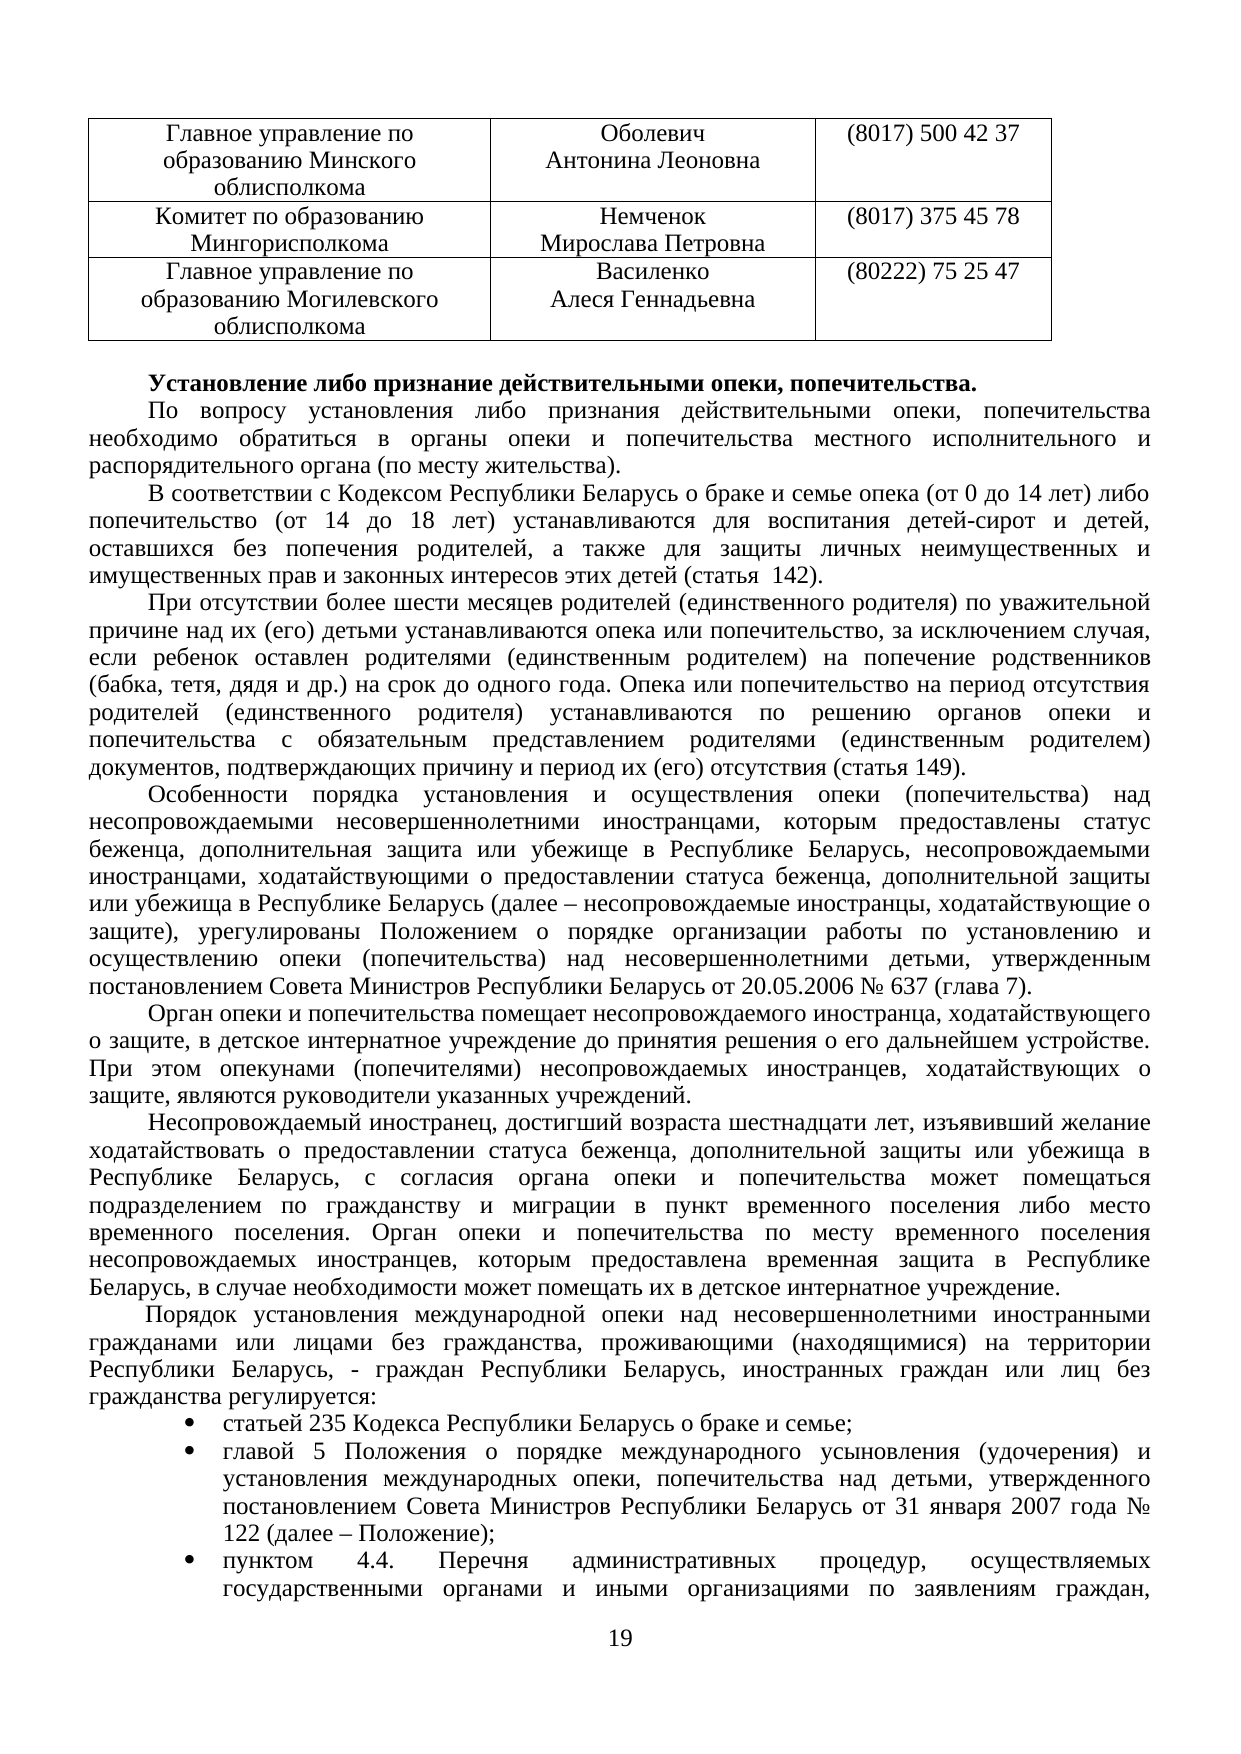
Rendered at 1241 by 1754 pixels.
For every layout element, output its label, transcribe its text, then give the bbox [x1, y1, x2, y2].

text При отсутствии более шести месяцев родителей (единственного родителя) по уважительной причине над их (его) детьми устанавливаются опека или попечительство, за исключением случая, если ребенок оставлен родителями (единственным родителем) на попечение родственников (бабка, тетя, дядя и др.) на срок до одного года. Опека или попечительство на период отсутствия родителей (единственного родителя) устанавливаются по решению органов опеки и попечительства с обязательным представлением родителями (единственным родителем) документов, подтверждающих причину и период их (его) отсутствия (статья 149). [89, 589, 1152, 780]
table_cell (80222) 75 25 47 [816, 258, 1051, 340]
text Несопровождаемый иностранец, достигший возраста шестнадцати лет, изъявивший желание ходатайствовать о предоставлении статуса беженца, дополнительной защиты или убежища в Республике Беларусь, с согласия органа опеки и попечительства может помещаться подразделением по гражданству и миграции в пункт временного поселения либо место временного поселения. Орган опеки и попечительства по месту временного поселения несопровождаемых иностранцев, которым предоставлена временная защита в Республике Беларусь, в случае необходимости может помещать их в детское интернатное учреждение. [89, 1109, 1152, 1301]
text Орган опеки и попечительства помещает несопровождаемого иностранца, ходатайствующего о защите, в детское интернатное учреждение до принятия решения о его дальнейшем устройстве. При этом опекунами (попечителями) несопровождаемых иностранцев, ходатайствующих о защите, являются руководители указанных учреждений. [89, 999, 1152, 1109]
list статьей 235 Кодекса Республики Беларусь о браке и семье; [185, 1410, 1152, 1437]
text Установление либо признание действительными опеки, попечительства. [89, 370, 1152, 397]
table_cell Немченок Мирослава Петровна [491, 202, 815, 257]
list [185, 1547, 1152, 1602]
text Порядок установления международной опеки над несовершеннолетними иностранными гражданами или лицами без гражданства, проживающими (находящимися) на территории Республики Беларусь, - граждан Республики Беларусь, иностранных граждан или лиц без гражданства регулируется: [89, 1301, 1152, 1410]
table_cell (8017) 375 45 78 [816, 202, 1051, 257]
table_cell Василенко Алеся Геннадьевна [491, 258, 815, 340]
table_cell Оболевич Антонина Леоновна [491, 119, 815, 201]
text В соответствии с Кодексом Республики Беларусь о браке и семье опека (от 0 до 14 лет) либо попечительство (от 14 до 18 лет) устанавливаются для воспитания детей-сирот и детей, оставшихся без попечения родителей, а также для защиты личных неимущественных и имущественных прав и законных интересов этих детей (статья 142). [89, 479, 1152, 589]
text Особенности порядка установления и осуществления опеки (попечительства) над несопровождаемыми несовершеннолетними иностранцами, которым предоставлены статус беженца, дополнительная защита или убежище в Республике Беларусь, несопровождаемыми иностранцами, ходатайствующими о предоставлении статуса беженца, дополнительной защиты или убежища в Республике Беларусь (далее – несопровождаемые иностранцы, ходатайствующие о защите), урегулированы Положением о порядке организации работы по установлению и осуществлению опеки (попечительства) над несовершеннолетними детьми, утвержденным постановлением Совета Министров Республики Беларусь от 20.05.2006 № 637 (глава 7). [89, 780, 1152, 999]
table_cell Главное управление по образованию Могилевского облисполкома [89, 258, 490, 340]
table_cell (8017) 500 42 37 [816, 119, 1051, 201]
list главой 5 Положения о порядке международного усыновления (удочерения) и установления международных опеки, попечительства над детьми, утвержденного постановлением Совета Министров Республики Беларусь от 31 января 2007 года № 122 (далее – Положение); [185, 1437, 1152, 1547]
text По вопросу установления либо признания действительными опеки, попечительства необходимо обратиться в органы опеки и попечительства местного исполнительного и распорядительного органа (по месту жительства). [89, 397, 1152, 479]
table_cell Комитет по образованию Мингорисполкома [89, 202, 490, 257]
table_cell Главное управление по образованию Минского облисполкома [89, 119, 490, 201]
